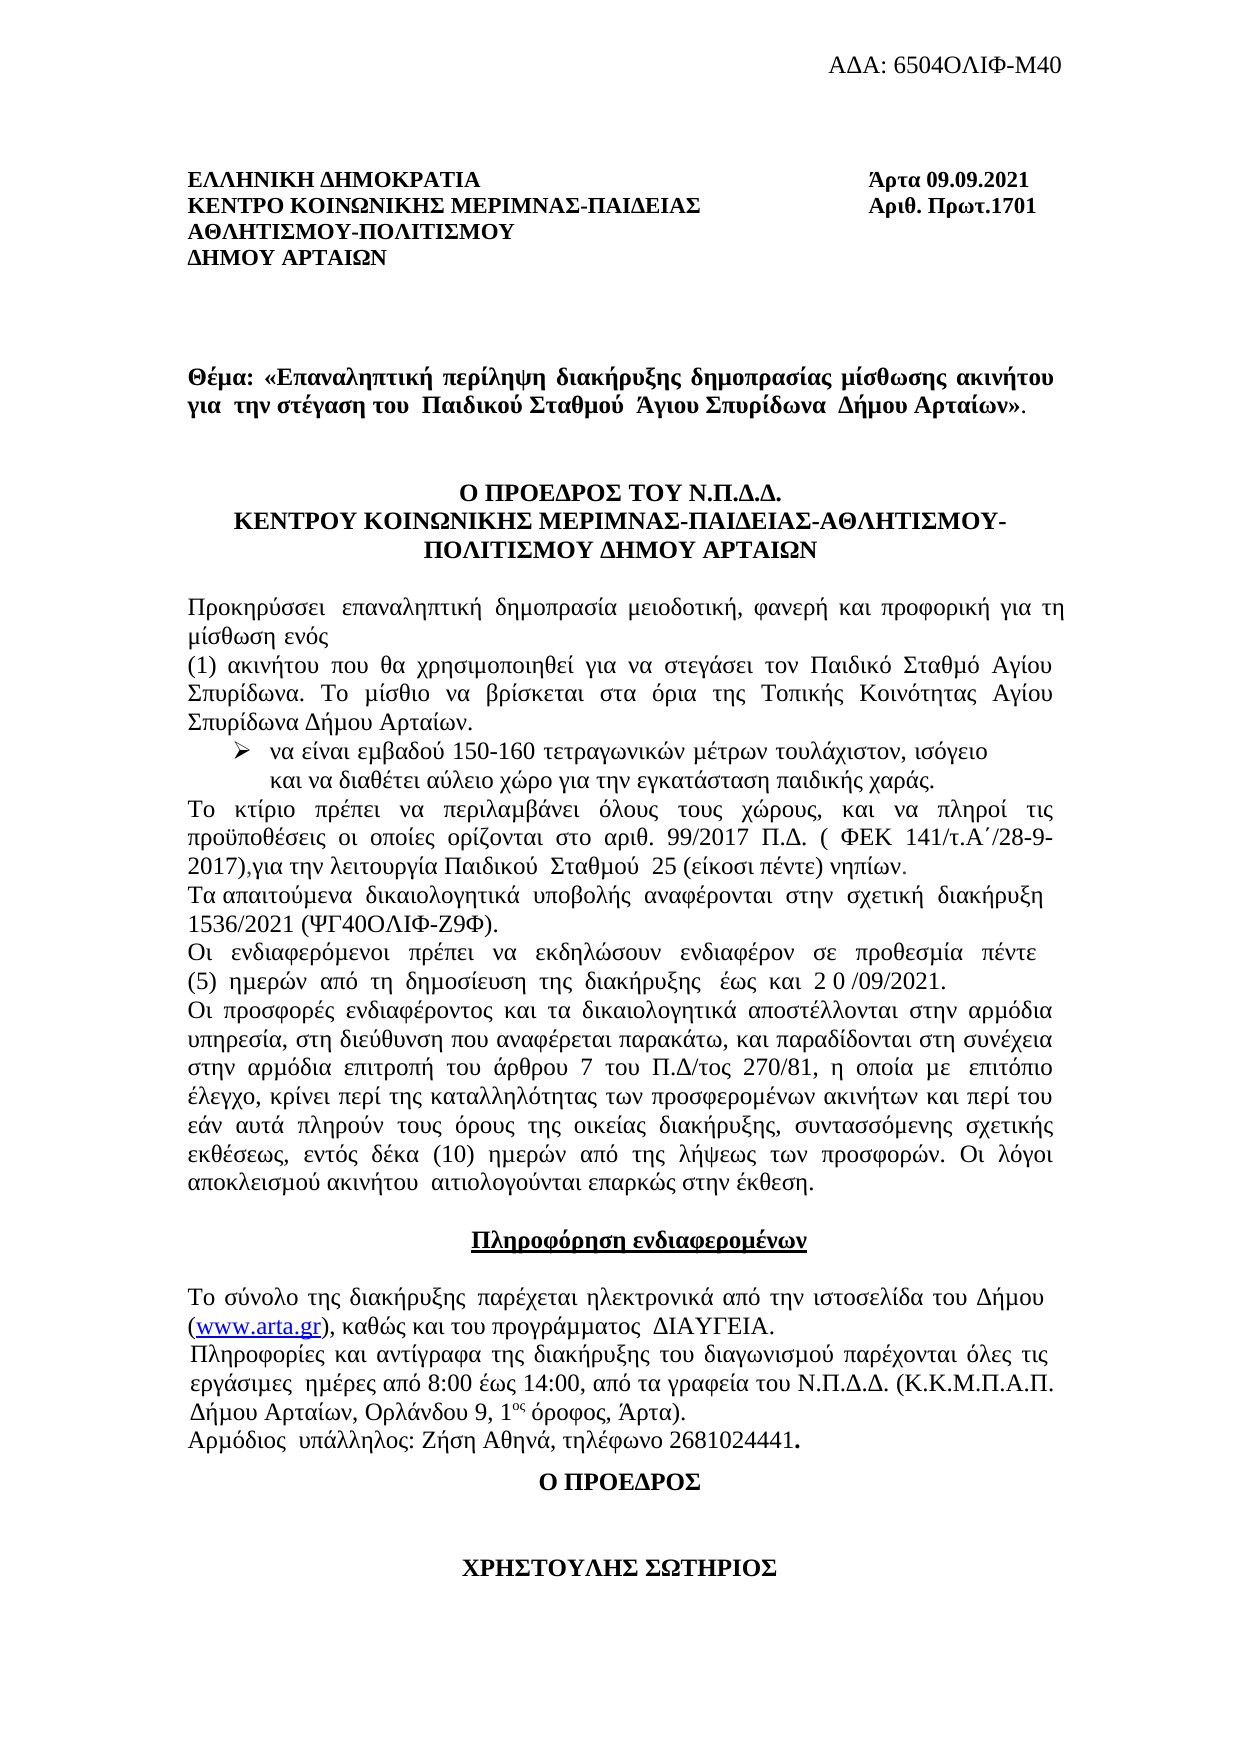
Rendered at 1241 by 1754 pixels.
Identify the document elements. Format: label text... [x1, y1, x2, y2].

text ΑΔΑ: 6504ΟΛΙΦ-Μ40 [175, 51, 1065, 79]
text ∆ήµου Αρταίων, Ορλάνδου 9, 1ος όροφος, Άρτα). [190, 1397, 1065, 1425]
text (www.arta.gr), καθώς και του προγράµµατος ∆ΙΑΥΓΕΙΑ. [187, 1311, 1065, 1340]
text Προκηρύσσει επαναληπτική δημοπρασία μειοδοτική, φανερή και προφορική για τη μίσθωση ενός [187, 592, 1065, 649]
text Το κτίριο πρέπει να περιλαµβάνει όλους τους χώρους, και να πληροί τις προϋποθέσεις οι οποίες ορίζονται στο αριθ. 99/2017 Π.∆. ( ΦΕΚ 141/τ.Α΄/28-9-2017),για την λειτουργία Παιδικού Σταθµού 25 (είκοσι πέντε) νηπίων. [187, 794, 1054, 880]
subtitle Θέµα: «Επαναληπτική περίληψη διακήρυξης δηµοπρασίας µίσθωσης ακινήτου για την στέγαση του Παιδικού Σταθµού Άγιου Σπυρίδωνα ∆ήµου Αρταίων». [187, 363, 1054, 419]
text Αρµόδιος υπάλληλος: Ζήση Αθηνά, τηλέφωνο 2681024441. [187, 1425, 1065, 1454]
text Πληροφόρηση ενδιαφεροµένων [231, 1225, 1047, 1254]
subtitle Ο ΠΡΟΕ∆ΡΟΣ ΧΡΗΣΤΟΥΛΗΣ ΣΩΤΗΡΙΟΣ [462, 1467, 780, 1582]
list να είναι εµβαδού 150-160 τετραγωνικών µέτρων τουλάχιστον, ισόγειο και να διαθέτει αύλειο χώρο για την εγκατάσταση παιδικής χαράς. [232, 736, 988, 794]
text Οι προσφορές ενδιαφέροντος και τα δικαιολογητικά αποστέλλονται στην αρµόδια υπηρεσία, στη διεύθυνση που αναφέρεται παρακάτω, και παραδίδονται στη συνέχεια στην αρµόδια επιτροπή του άρθρου 7 του Π.∆/τος 270/81, η οποία µε επιτόπιο έλεγχο, κρίνει περί της καταλληλότητας των προσφερομένων ακινήτων και περί του εάν αυτά πληρούν τους όρους της οικείας διακήρυξης, συντασσόμενης σχετικής εκθέσεως, εντός δέκα (10) ηµερών από της λήψεως των προσφορών. Οι λόγοι αποκλεισµού ακινήτου αιτιολογούνται επαρκώς στην έκθεση. [187, 995, 1054, 1196]
text Οι ενδιαφερόµενοι πρέπει να εκδηλώσουν ενδιαφέρον σε προθεσµία πέντε [187, 937, 1065, 966]
list ακινήτου που θα χρησιμοποιηθεί για να στεγάσει τον Παιδικό Σταθµό Αγίου Σπυρίδωνα. Το µίσθιο να βρίσκεται στα όρια της Τοπικής Κοινότητας Αγίου Σπυρίδωνα ∆ήµου Αρταίων. [187, 650, 1053, 736]
text Ο ΠΡΟΕ∆ΡΟΣ ΤΟΥ Ν.Π.∆.∆. [231, 478, 1010, 506]
text ΕΛΛΗΝΙΚΗ ∆ΗΜΟΚΡΑΤΙΑ Άρτα 09.09.2021 ΚΕΝΤΡΟ ΚΟΙΝΩΝΙΚΗΣ ΜΕΡΙΜΝΑΣ-ΠΑΙ∆ΕΙΑΣ Αριθ. Πρωτ.1701 ΑΘΛΗΤΙΣΜΟΥ-ΠΟΛΙΤΙΣΜΟΥ [187, 166, 1043, 245]
text Τα απαιτούµενα δικαιολογητικά υποβολής αναφέρονται στην σχετική διακήρυξη [187, 880, 1065, 909]
subtitle ΚΕΝΤΡΟΥ ΚΟΙΝΩΝΙΚΗΣ ΜΕΡΙΜΝΑΣ-ΠΑΙ∆ΕΙΑΣ-ΑΘΛΗΤΙΣΜΟΥ- ΠΟΛΙΤΙΣΜΟΥ ∆ΗΜΟΥ ΑΡΤΑΙΩΝ [231, 506, 1009, 564]
text 1536/2021 (ΨΓ40ΟΛΙΦ-Ζ9Φ). [187, 909, 1065, 937]
text Το σύνολο της διακήρυξης παρέχεται ηλεκτρονικά από την ιστοσελίδα του ∆ήµου [187, 1282, 1065, 1311]
text (5) ηµερών από τη δηµοσίευση της διακήρυξης έως και 20/09/2021. [187, 966, 1065, 995]
text ∆ΗΜΟΥ ΑΡΤΑΙΩΝ [187, 245, 1065, 271]
text Πληροφορίες και αντίγραφα της διακήρυξης του διαγωνισµού παρέχονται όλες τις εργάσιµες ηµέρες από 8:00 έως 14:00, από τα γραφεία του Ν.Π.∆.∆. (Κ.Κ.Μ.Π.Α.Π. [190, 1340, 1065, 1396]
